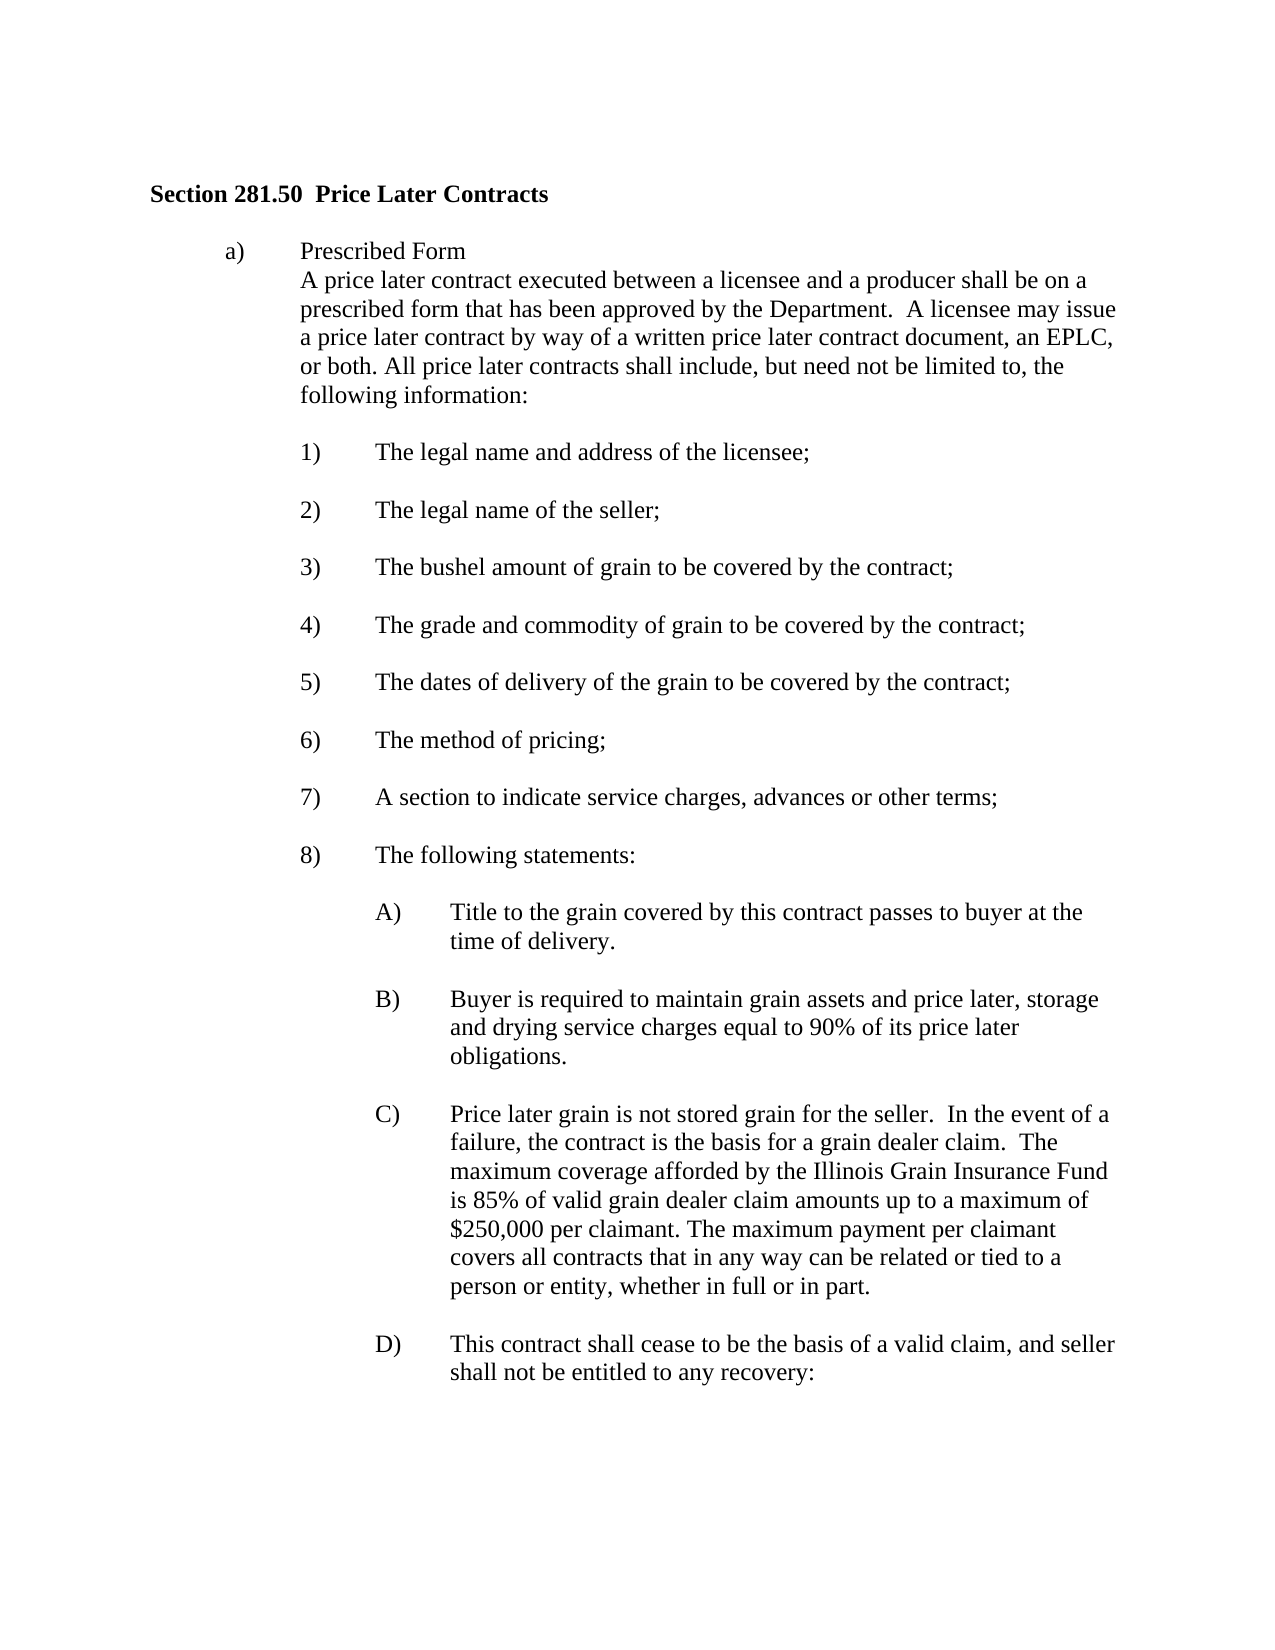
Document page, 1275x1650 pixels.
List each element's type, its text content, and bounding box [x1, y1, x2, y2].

text a) Prescribed Form [225, 236, 1125, 265]
text 8) The following statements: [300, 840, 1125, 869]
text A) Title to the grain covered by this contract passes to buyer at the time of delivery. [375, 897, 1125, 955]
text Section 281.50 Price Later Contracts [150, 179, 1125, 207]
text 7) A section to indicate service charges, advances or other terms; [300, 782, 1125, 811]
text 3) The bushel amount of grain to be covered by the contract; [300, 552, 1125, 581]
text 2) The legal name of the seller; [300, 495, 1125, 524]
text 6) The method of pricing; [300, 725, 1125, 754]
text A price later contract executed between a licensee and a producer shall be on a prescribed form that has been approved by the Department. A licensee may issue a price later contract by way of a written price later contract document, an EPLC, or both. All price later contracts shall include, but need not be limited to, the following information: [300, 265, 1125, 409]
text 5) The dates of delivery of the grain to be covered by the contract; [300, 667, 1125, 696]
text B) Buyer is required to maintain grain assets and price later, storage and drying service charges equal to 90% of its price later obligations. [375, 984, 1125, 1070]
text C) Price later grain is not stored grain for the seller. In the event of a failure, the contract is the basis for a grain dealer claim. The maximum coverage afforded by the Illinois Grain Insurance Fund is 85% of valid grain dealer claim amounts up to a maximum of $250,000 per claimant. The maximum payment per claimant covers all contracts that in any way can be related or tied to a person or entity, whether in full or in part. [375, 1099, 1125, 1300]
text D) This contract shall cease to be the basis of a valid claim, and seller shall not be entitled to any recovery: [375, 1329, 1125, 1386]
text 4) The grade and commodity of grain to be covered by the contract; [300, 610, 1125, 639]
text 1) The legal name and address of the licensee; [300, 437, 1125, 466]
